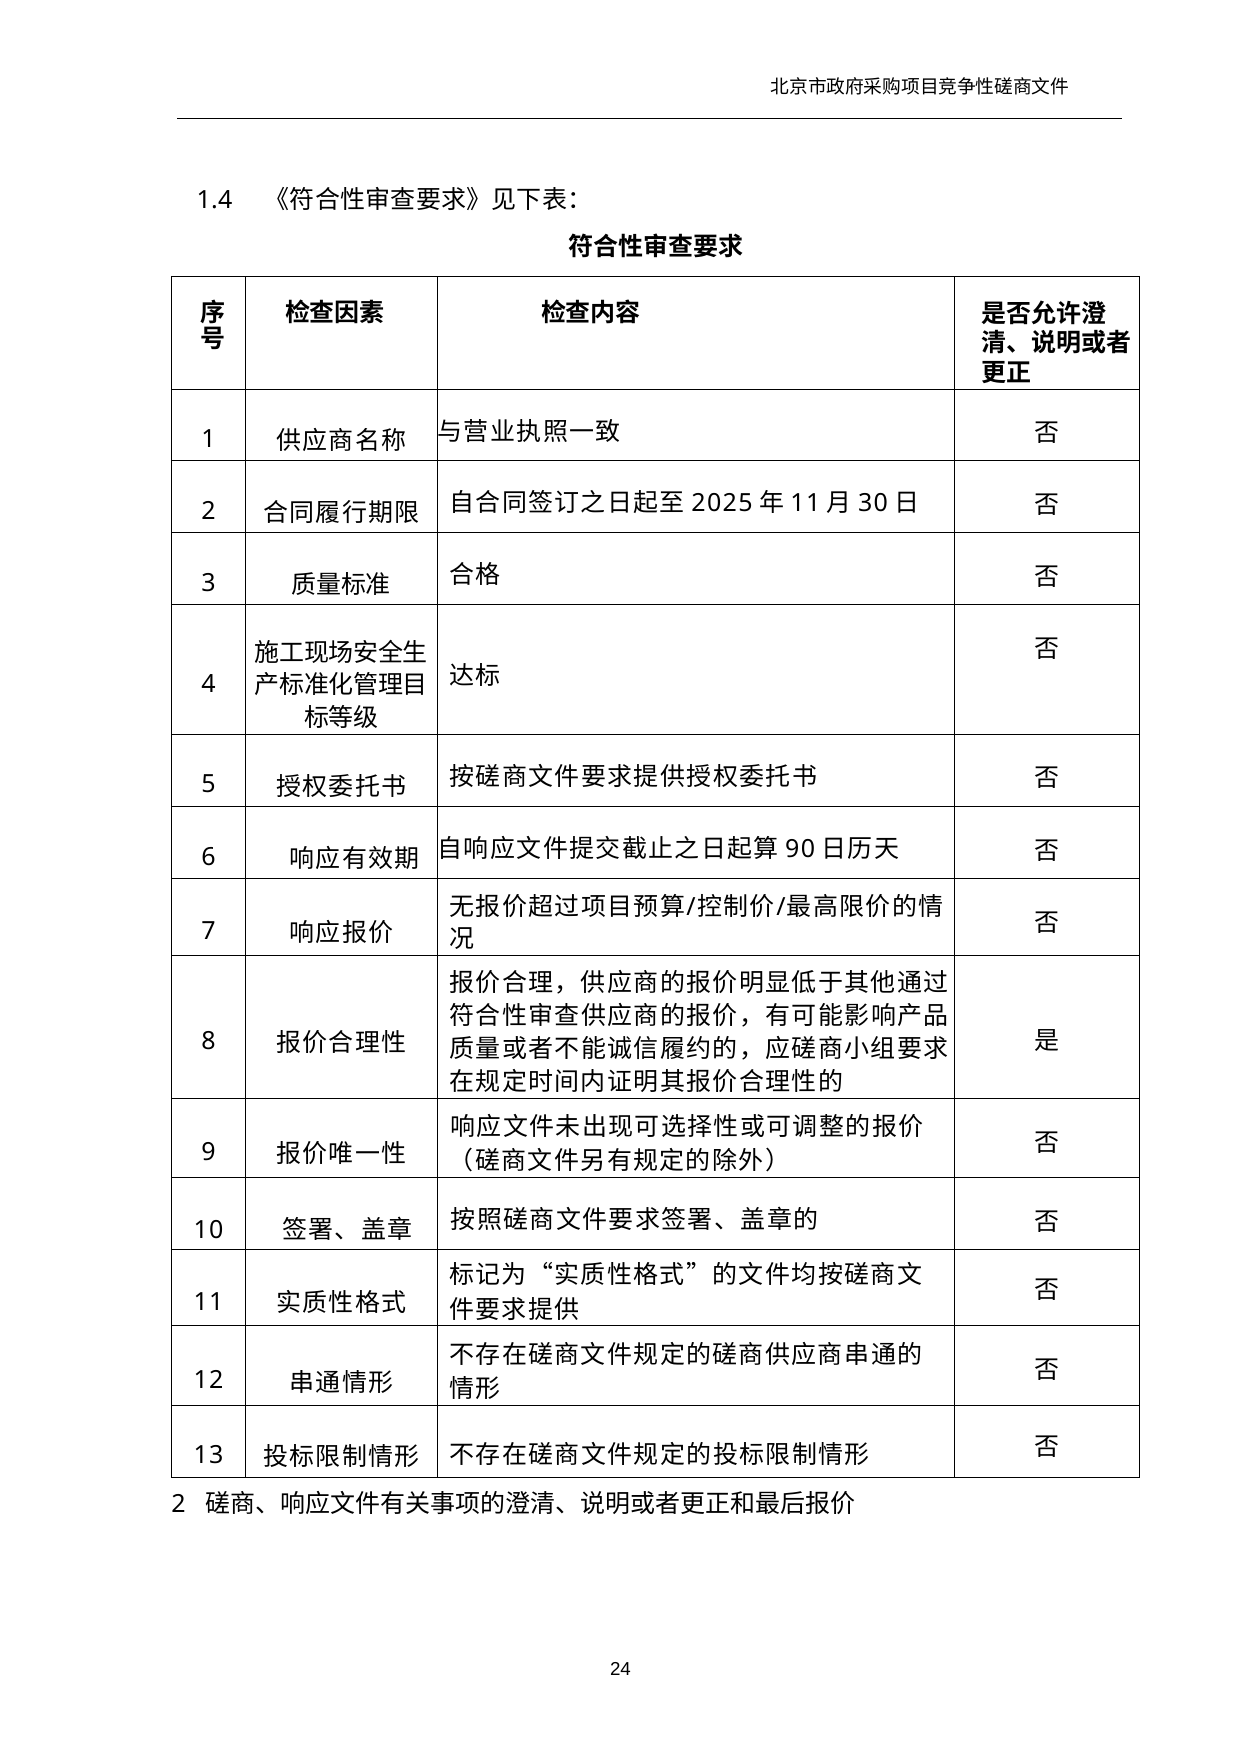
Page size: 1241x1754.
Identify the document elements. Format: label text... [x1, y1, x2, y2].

table_cell 按照磋商文件要求签署、盖章的 [438, 1178, 954, 1249]
table_cell 11 [172, 1250, 245, 1325]
table_cell 授权委托书 [246, 735, 437, 806]
table_cell 合同履行期限 [246, 461, 437, 532]
table_cell 4 [172, 605, 245, 734]
table_cell 报价唯一性 [246, 1099, 437, 1177]
table_cell 报价合理性 [246, 956, 437, 1097]
table_cell 2 [172, 461, 245, 532]
table_cell 不存在磋商文件规定的磋商供应商串通的情形 [438, 1326, 954, 1405]
table_cell 否 [955, 1178, 1139, 1249]
table_cell 签署、盖章 [246, 1178, 437, 1249]
table_cell 自响应文件提交截止之日起算90日历天 [438, 807, 954, 878]
table_cell 否 [955, 605, 1139, 734]
table_cell 无报价超过项目预算/控制价/最高限价的情况 [438, 879, 954, 955]
table_cell 合格 [438, 533, 954, 604]
table_cell 6 [172, 807, 245, 878]
table_cell 否 [955, 533, 1139, 604]
table_cell 否 [955, 461, 1139, 532]
table_cell 否 [955, 807, 1139, 878]
table_header 是否允许澄清、说明或者更正 [955, 277, 1139, 389]
table_cell 是 [955, 956, 1139, 1097]
table_cell 5 [172, 735, 245, 806]
table_cell 7 [172, 879, 245, 955]
table_cell 否 [955, 1326, 1139, 1405]
table_cell 报价合理，供应商的报价明显低于其他通过符合性审查供应商的报价，有可能影响产品质量或者不能诚信履约的，应磋商小组要求在规定时间内证明其报价合理性的 [438, 956, 954, 1097]
table_header 检查因素 [246, 277, 437, 389]
table_cell 1 [172, 390, 245, 460]
table_cell 否 [955, 735, 1139, 806]
table_cell 13 [172, 1406, 245, 1477]
table_cell 供应商名称 [246, 390, 437, 460]
table_cell 质量标准 [246, 533, 437, 604]
table_cell 投标限制情形 [246, 1406, 437, 1477]
table_cell 否 [955, 879, 1139, 955]
text 符合性审查要求 [568, 233, 1069, 261]
table_cell 达标 [438, 605, 954, 734]
table_cell 串通情形 [246, 1326, 437, 1405]
table_cell 10 [172, 1178, 245, 1249]
table_cell 按磋商文件要求提供授权委托书 [438, 735, 954, 806]
table_cell 否 [955, 1406, 1139, 1477]
text 1.4 《符合性审查要求》见下表： [171, 185, 1069, 215]
table_cell 否 [955, 390, 1139, 460]
table_cell 9 [172, 1099, 245, 1177]
table_cell 与营业执照一致 [438, 390, 954, 460]
table_cell 实质性格式 [246, 1250, 437, 1325]
table_cell 响应报价 [246, 879, 437, 955]
table_cell 3 [172, 533, 245, 604]
table_header 检查内容 [438, 277, 954, 389]
table_cell 标记为“实质性格式”的文件均按磋商文件要求提供 [438, 1250, 954, 1325]
table_cell 响应文件未出现可选择性或可调整的报价（磋商文件另有规定的除外） [438, 1099, 954, 1177]
table_cell 施工现场安全生产标准化管理目标等级 [246, 605, 437, 734]
table_cell 不存在磋商文件规定的投标限制情形 [438, 1406, 954, 1477]
table_cell 响应有效期 [246, 807, 437, 878]
text 2 磋商、响应文件有关事项的澄清、说明或者更正和最后报价 [171, 1488, 1069, 1518]
table_cell 否 [955, 1250, 1139, 1325]
table_header 序号 [172, 277, 245, 389]
table_cell 自合同签订之日起至2025年11月30日 [438, 461, 954, 532]
table_cell 12 [172, 1326, 245, 1405]
table_cell 8 [172, 956, 245, 1097]
table_cell 否 [955, 1099, 1139, 1177]
